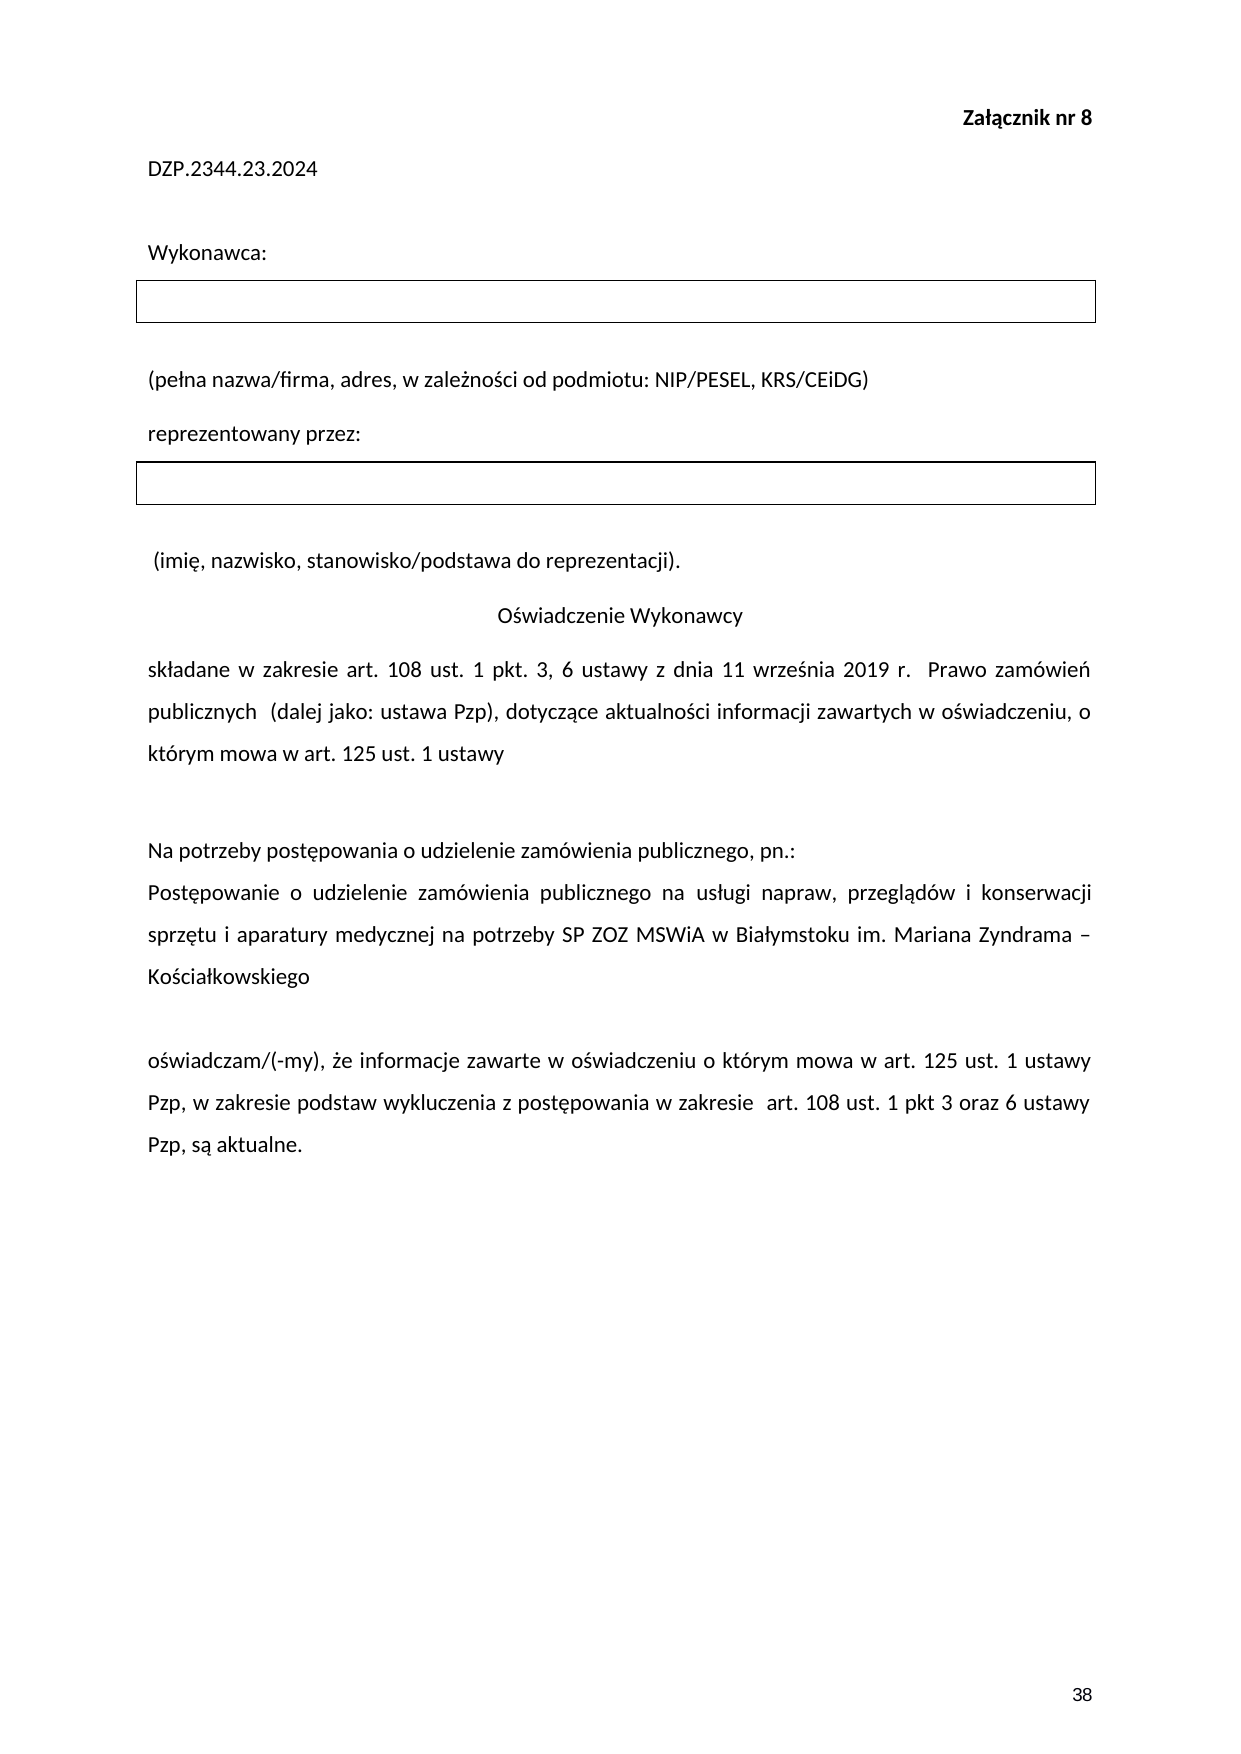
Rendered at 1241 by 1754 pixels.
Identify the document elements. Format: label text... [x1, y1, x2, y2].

text DZP.2344.23.2024 [148, 154, 1092, 182]
text Na potrzeby postępowania o udzielenie zamówienia publicznego, pn.: [148, 836, 1092, 864]
subtitle Załącznik nr 8 [148, 103, 1092, 131]
text (imię, nazwisko, stanowisko/podstawa do reprezentacji). [148, 547, 1093, 574]
text Oświadczenie Wykonawcy [148, 601, 1092, 629]
table_header [137, 463, 1095, 503]
text reprezentowany przez: [148, 419, 1092, 447]
text Wykonawca: [148, 238, 1092, 266]
text oświadczam/(-my), że informacje zawarte w oświadczeniu o którym mowa w art. 125 ust. 1 ustawy Pzp, w zakresie podstaw wykluczenia z postępowania w zakresie art. 108 ust. 1 pkt 3 oraz 6 ustawy Pzp, są aktualne. [148, 1046, 1092, 1158]
text (pełna nazwa/firma, adres, w zależności od podmiotu: NIP/PESEL, KRS/CEiDG) [148, 365, 1092, 393]
text Postępowanie o udzielenie zamówienia publicznego na usługi napraw, przeglądów i konserwacji sprzętu i aparatury medycznej na potrzeby SP ZOZ MSWiA w Białymstoku im. Mariana Zyndrama – Kościałkowskiego [148, 878, 1092, 990]
table_header [137, 281, 1095, 322]
text składane w zakresie art. 108 ust. 1 pkt. 3, 6 ustawy z dnia 11 września 2019 r. Prawo zamówień publicznych (dalej jako: ustawa Pzp), dotyczące aktualności informacji zawartych w oświadczeniu, o którym mowa w art. 125 ust. 1 ustawy [148, 656, 1092, 767]
